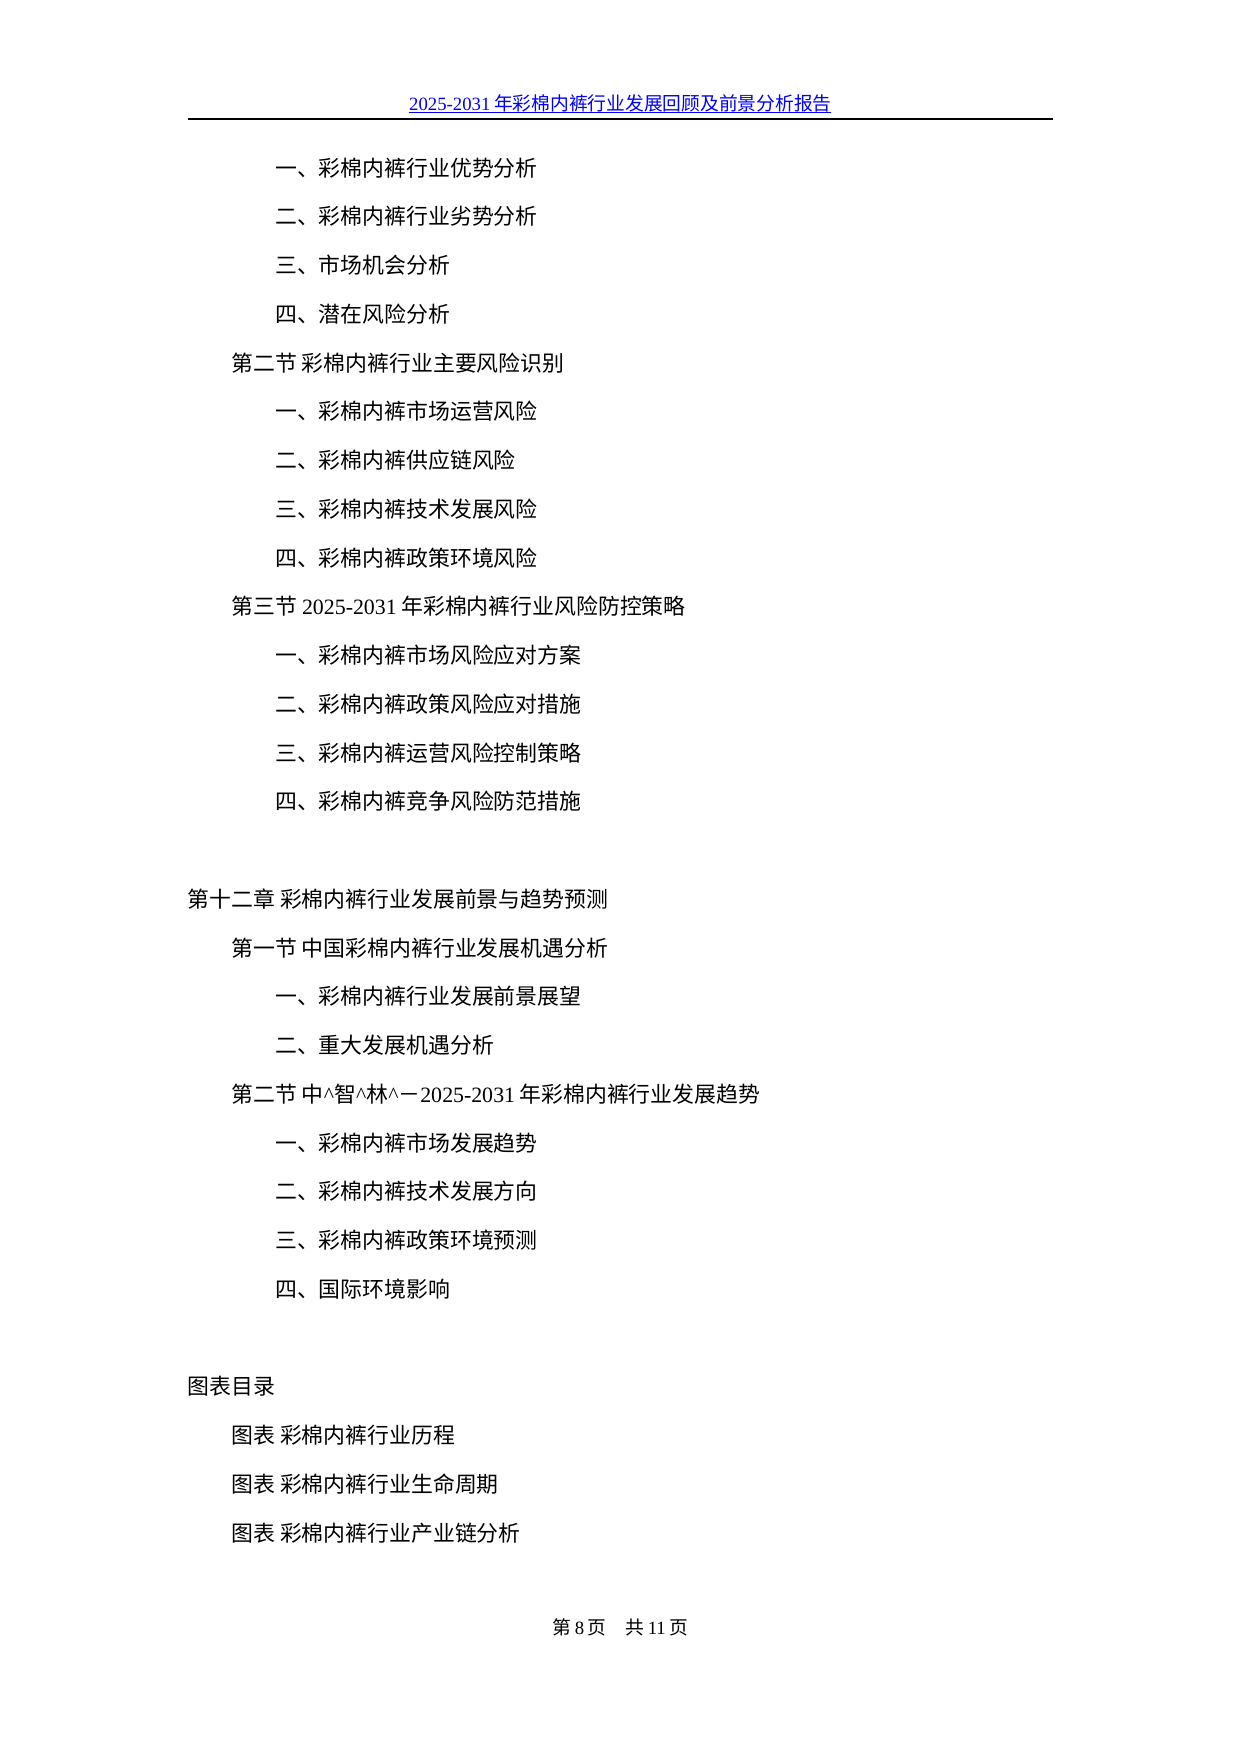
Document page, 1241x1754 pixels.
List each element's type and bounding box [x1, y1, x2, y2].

text [187, 150, 1053, 1548]
